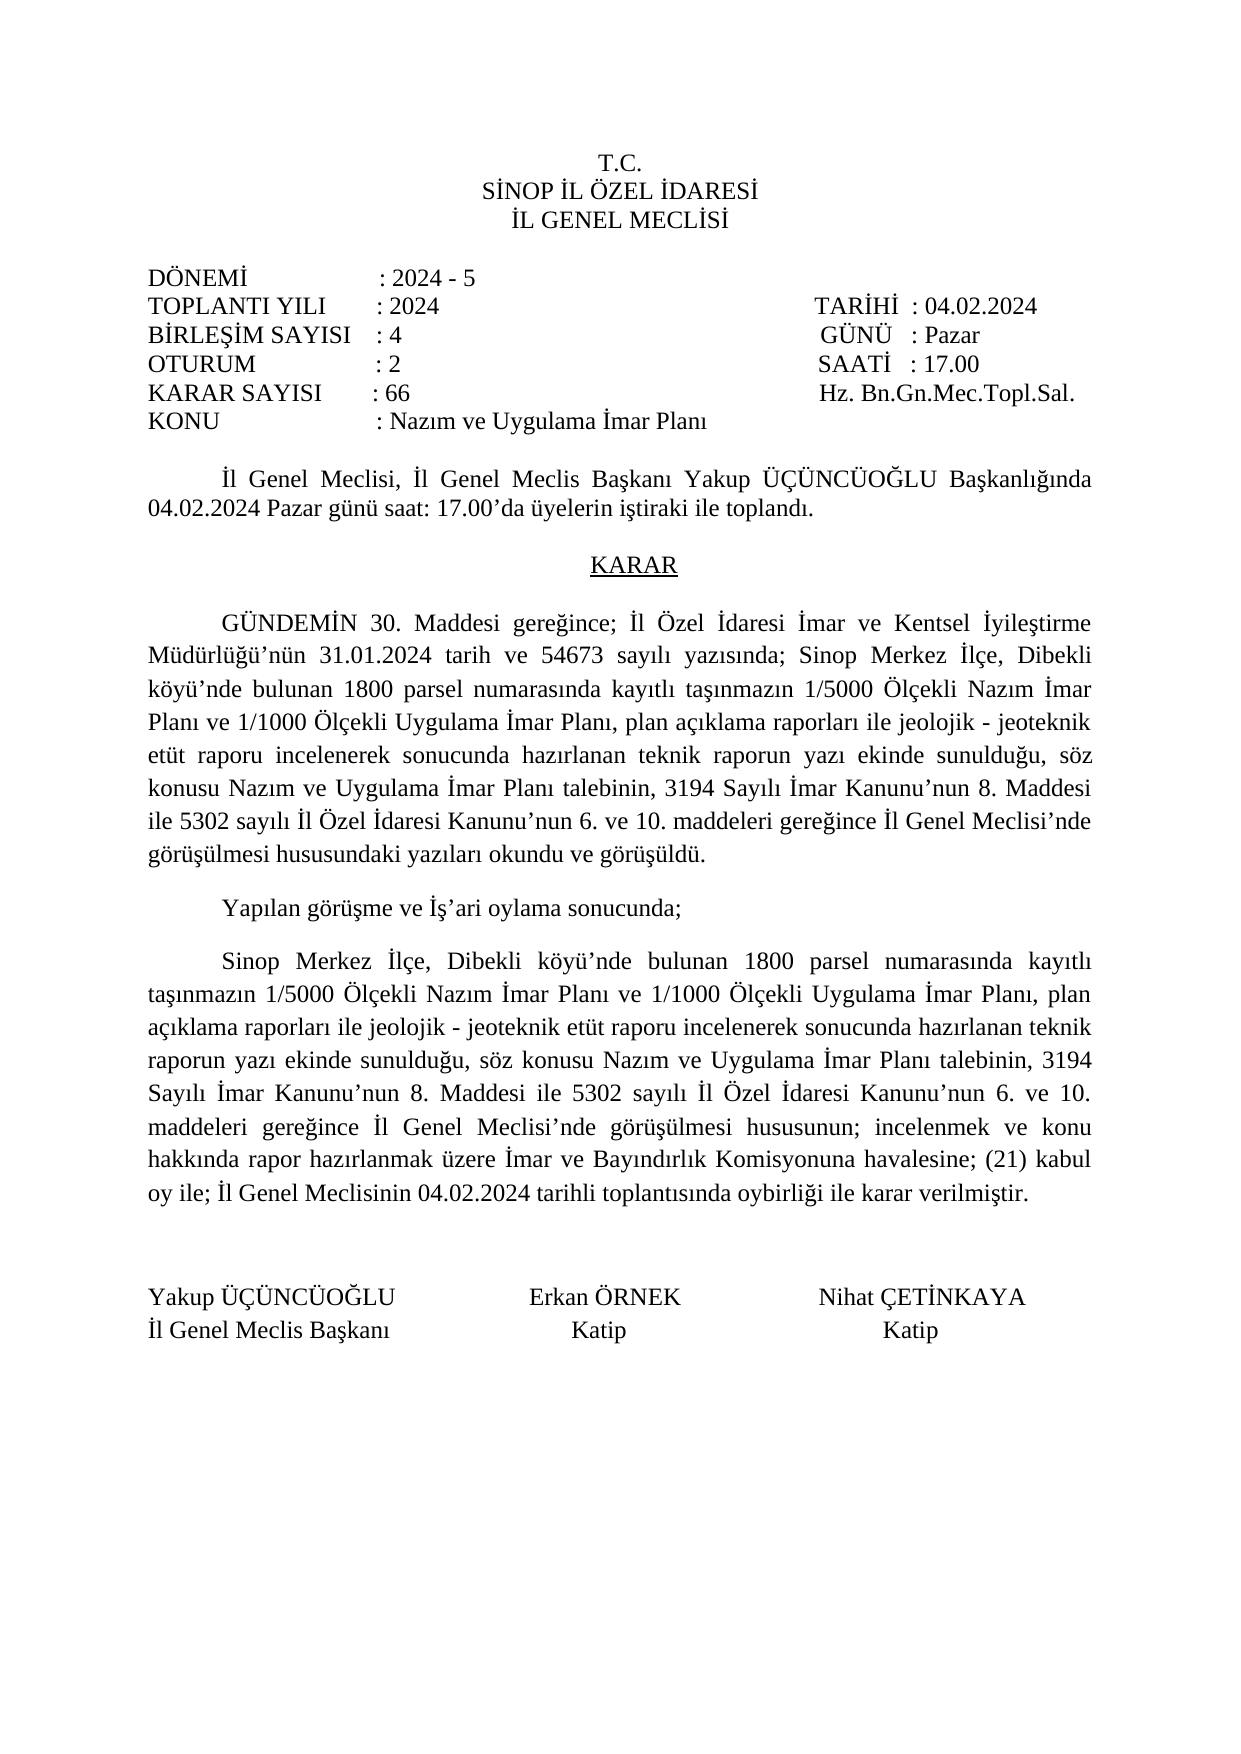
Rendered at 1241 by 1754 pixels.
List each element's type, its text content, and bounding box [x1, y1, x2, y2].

text OTURUM : 2 SAATİ : 17.00 [148, 349, 1093, 378]
text KARAR SAYISI : 66 Hz. Bn.Gn.Mec.Topl.Sal. [148, 378, 1093, 406]
text KONU : Nazım ve Uygulama İmar Planı [148, 406, 1093, 435]
text İL GENEL MECLİSİ [148, 205, 1093, 234]
text Sinop Merkez İlçe, Dibekli köyü’nde bulunan 1800 parsel numarasında kayıtlı taşınmazın 1/5000 Ölçekli Nazım İmar Planı ve 1/1000 Ölçekli Uygulama İmar Planı, plan açıklama raporları ile jeolojik - jeoteknik etüt raporu incelenerek sonucunda hazırlanan teknik raporun yazı ekinde sunulduğu, söz konusu Nazım ve Uygulama İmar Planı talebinin, 3194 Sayılı İmar Kanunu’nun 8. Maddesi ile 5302 sayılı İl Özel İdaresi Kanunu’nun 6. ve 10. maddeleri gereğince İl Genel Meclisi’nde görüşülmesi hususunun; incelenmek ve konu hakkında rapor hazırlanmak üzere İmar ve Bayındırlık Komisyonuna havalesine; (21) kabul oy ile; İl Genel Meclisinin 04.02.2024 tarihli toplantısında oybirliği ile karar verilmiştir. [148, 946, 1093, 1206]
text KARAR [516, 550, 1093, 579]
text DÖNEMİ : 2024 - 5 [148, 263, 1093, 291]
text T.C. [148, 148, 1093, 176]
text Yapılan görüşme ve İş’ari oylama sonucunda; [148, 893, 1093, 921]
text GÜNDEMİN 30. Maddesi gereğince; İl Özel İdaresi İmar ve Kentsel İyileştirme Müdürlüğü’nün 31.01.2024 tarih ve 54673 sayılı yazısında; Sinop Merkez İlçe, Dibekli köyü’nde bulunan 1800 parsel numarasında kayıtlı taşınmazın 1/5000 Ölçekli Nazım İmar Planı ve 1/1000 Ölçekli Uygulama İmar Planı, plan açıklama raporları ile jeolojik - jeoteknik etüt raporu incelenerek sonucunda hazırlanan teknik raporun yazı ekinde sunulduğu, söz konusu Nazım ve Uygulama İmar Planı talebinin, 3194 Sayılı İmar Kanunu’nun 8. Maddesi ile 5302 sayılı İl Özel İdaresi Kanunu’nun 6. ve 10. maddeleri gereğince İl Genel Meclisi’nde görüşülmesi hususundaki yazıları okundu ve görüşüldü. [148, 608, 1093, 867]
text İl Genel Meclisi, İl Genel Meclis Başkanı Yakup ÜÇÜNCÜOĞLU Başkanlığında 04.02.2024 Pazar günü saat: 17.00’da üyelerin iştiraki ile toplandı. [148, 464, 1093, 521]
text SİNOP İL ÖZEL İDARESİ [148, 176, 1093, 205]
text TOPLANTI YILI : 2024 TARİHİ : 04.02.2024 [148, 291, 1093, 320]
text BİRLEŞİM SAYISI : 4 GÜNÜ : Pazar [148, 320, 1093, 349]
text Yakup ÜÇÜNCÜOĞLU Erkan ÖRNEK Nihat ÇETİNKAYA İl Genel Meclis Başkanı Katip Katip [148, 1282, 1093, 1344]
